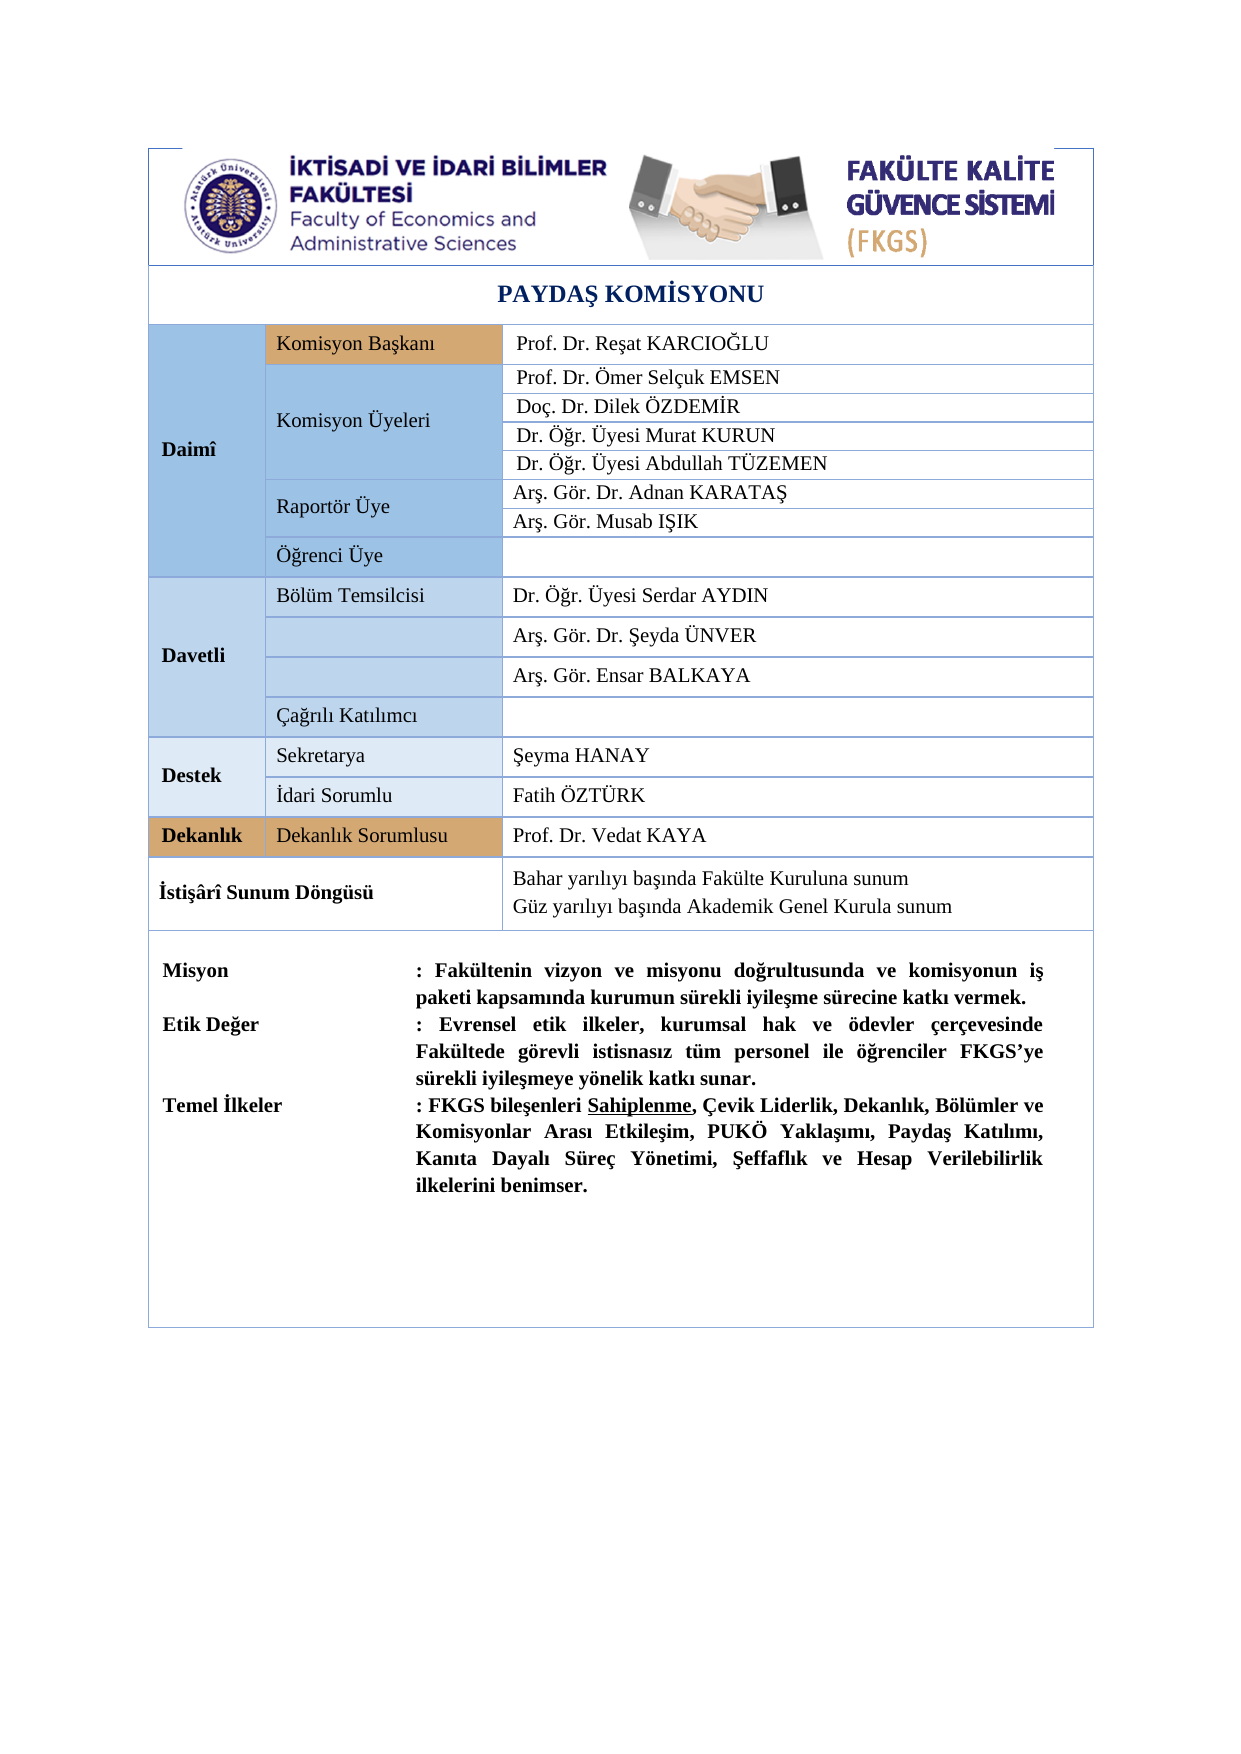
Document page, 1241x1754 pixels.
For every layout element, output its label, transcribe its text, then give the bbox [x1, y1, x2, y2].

table_header [149, 149, 1093, 265]
table_cell Destek [149, 738, 265, 816]
table_cell Arş. Gör. Musab IŞIK [503, 509, 1093, 536]
table_cell Dr. Öğr. Üyesi Serdar AYDIN [503, 578, 1093, 616]
table_cell Davetli [149, 578, 265, 736]
table_cell Bölüm Temsilcisi [266, 578, 502, 616]
table_cell Arş. Gör. Ensar BALKAYA [503, 658, 1093, 696]
table_cell Dekanlık Sorumlusu [266, 818, 502, 856]
table_cell [503, 538, 1093, 576]
table_cell Arş. Gör. Dr. Adnan KARATAŞ [503, 480, 1093, 508]
table_cell [266, 658, 502, 696]
table_cell Dr. Öğr. Üyesi Abdullah TÜZEMEN [503, 451, 1093, 479]
table_cell Bahar yarılıyı başında Fakülte Kuruluna sunum Güz yarılıyı başında Akademik Genel Kurula sunum [503, 858, 1093, 930]
table_cell Doç. Dr. Dilek ÖZDEMİR [503, 394, 1093, 421]
table_cell Şeyma HANAY [503, 738, 1093, 776]
table_cell Dr. Öğr. Üyesi Murat KURUN [503, 423, 1093, 450]
table_cell [503, 698, 1093, 736]
table_cell Misyon : Fakültenin vizyon ve misyonu doğrultusunda ve komisyonun iş paketi kapsamında kurumun sürekli iyileşme sürecine katkı vermek. Etik Değer : Evrensel etik ilkeler, kurumsal hak ve ödevler çerçevesinde Fakültede görevli istisnasız tüm personel ile öğrenciler FKGS’ye sürekli iyileşmeye yönelik katkı sunar. Temel İlkeler : FKGS bileşenleri Sahiplenme, Çevik Liderlik, Dekanlık, Bölümler ve Komisyonlar Arası Etkileşim, PUKÖ Yaklaşımı, Paydaş Katılımı, Kanıta Dayalı Süreç Yönetimi, Şeffaflık ve Hesap Verilebilirlik ilkelerini benimser. [149, 931, 1093, 1327]
table_cell Prof. Dr. Reşat KARCIOĞLU [503, 325, 1093, 364]
table_cell Daimî [149, 325, 265, 576]
table_cell Prof. Dr. Ömer Selçuk EMSEN [503, 365, 1093, 393]
table_cell Öğrenci Üye [266, 538, 502, 576]
table_cell Raportör Üye [266, 480, 502, 536]
picture [182, 148, 1055, 262]
table_cell Komisyon Üyeleri [266, 365, 502, 479]
table_cell Komisyon Başkanı [266, 325, 502, 364]
table_cell [266, 618, 502, 656]
table_cell İdari Sorumlu [266, 778, 502, 816]
table_cell Prof. Dr. Vedat KAYA [503, 818, 1093, 856]
table_cell Sekretarya [266, 738, 502, 776]
table_cell Dekanlık [149, 818, 265, 856]
table_cell PAYDAŞ KOMİSYONU [149, 266, 1093, 324]
table_cell Fatih ÖZTÜRK [503, 778, 1093, 816]
table_cell Arş. Gör. Dr. Şeyda ÜNVER [503, 618, 1093, 656]
table_cell İstişârî Sunum Döngüsü [149, 858, 502, 930]
table_cell Çağrılı Katılımcı [266, 698, 502, 736]
